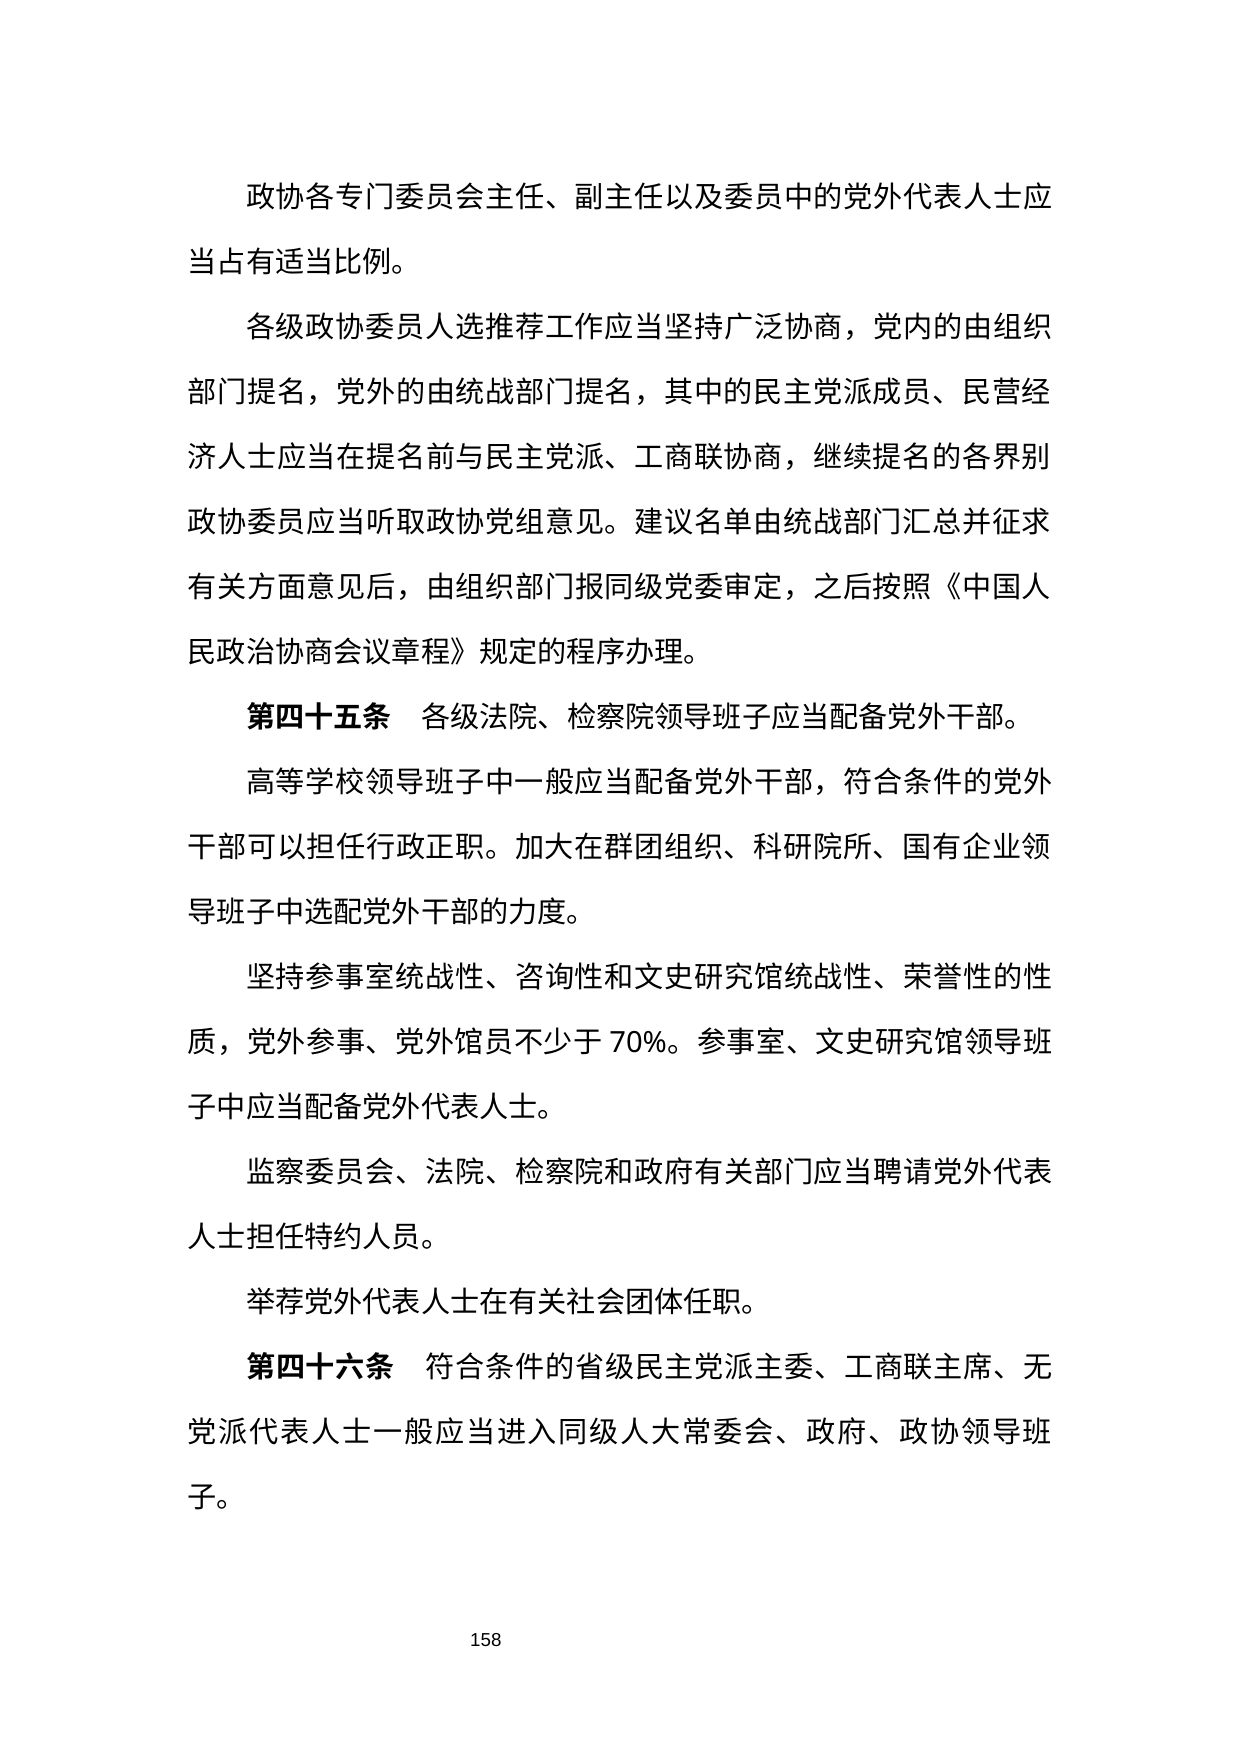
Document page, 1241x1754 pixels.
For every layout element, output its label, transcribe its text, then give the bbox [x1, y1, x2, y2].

text 监察委员会、法院、检察院和政府有关部门应当聘请党外代表人士担任特约人员。 [187, 1137, 1053, 1267]
text 举荐党外代表人士在有关社会团体任职。 [187, 1267, 1053, 1332]
text 坚持参事室统战性、咨询性和文史研究馆统战性、荣誉性的性质，党外参事、党外馆员不少于70%。参事室、文史研究馆领导班子中应当配备党外代表人士。 [187, 942, 1053, 1137]
text 各级政协委员人选推荐工作应当坚持广泛协商，党内的由组织部门提名，党外的由统战部门提名，其中的民主党派成员、民营经济人士应当在提名前与民主党派、工商联协商，继续提名的各界别政协委员应当听取政协党组意见。建议名单由统战部门汇总并征求有关方面意见后，由组织部门报同级党委审定，之后按照《中国人民政治协商会议章程》规定的程序办理。 [187, 292, 1053, 682]
text 政协各专门委员会主任、副主任以及委员中的党外代表人士应当占有适当比例。 [187, 162, 1053, 292]
text 第四十五条 各级法院、检察院领导班子应当配备党外干部。 [187, 682, 1053, 747]
text 高等学校领导班子中一般应当配备党外干部，符合条件的党外干部可以担任行政正职。加大在群团组织、科研院所、国有企业领导班子中选配党外干部的力度。 [187, 747, 1053, 942]
text 第四十六条 符合条件的省级民主党派主委、工商联主席、无党派代表人士一般应当进入同级人大常委会、政府、政协领导班子。 [187, 1332, 1053, 1527]
